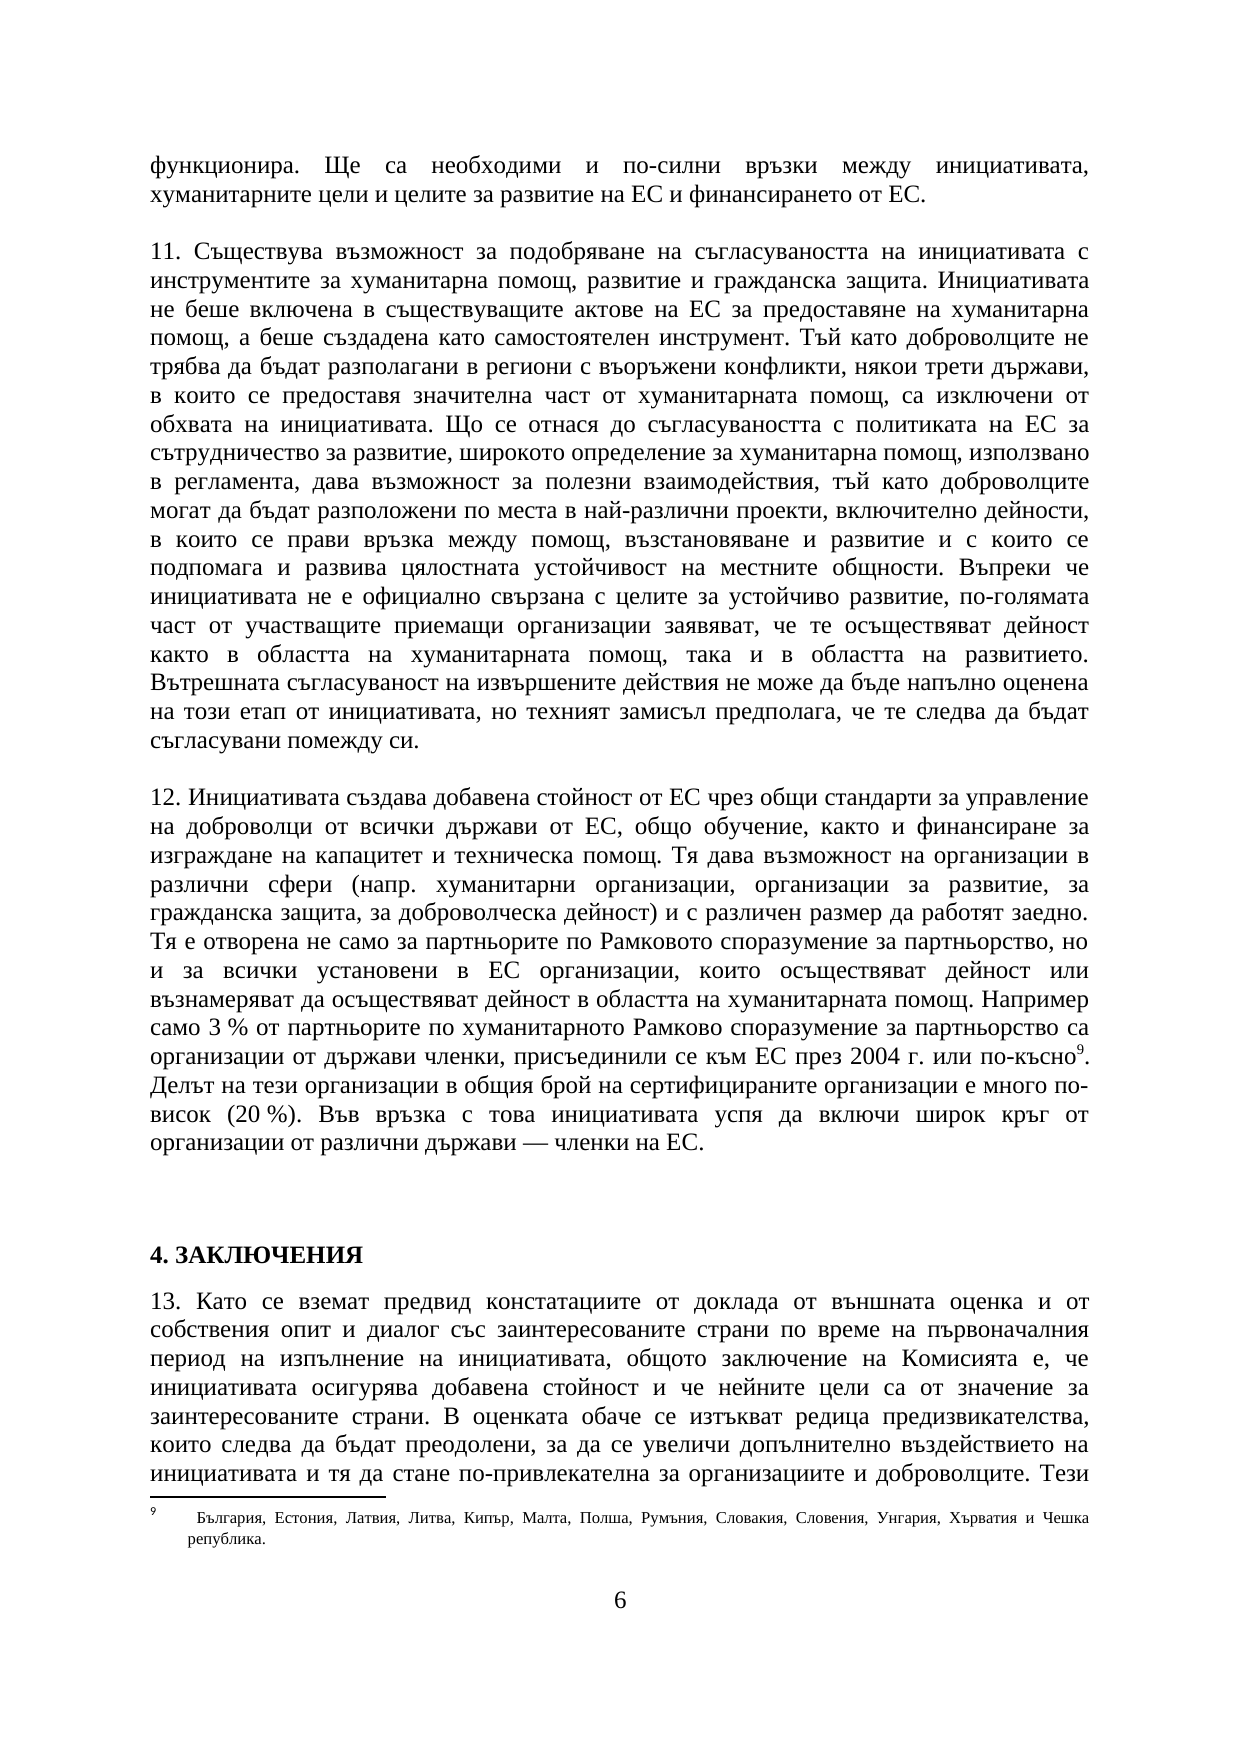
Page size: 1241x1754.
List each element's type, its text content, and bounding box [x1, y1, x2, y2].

subtitle 4. ЗАКЛЮЧЕНИЯ [150, 1240, 1090, 1269]
text 11. Съществува възможност за подобряване на съгласуваността на инициативата с инструментите за хуманитарна помощ, развитие и гражданска защита. Инициативата не беше включена в съществуващите актове на ЕС за предоставяне на хуманитарна помощ, а беше създадена като самостоятелен инструмент. Тъй като доброволците не трябва да бъдат разполагани в региони с въоръжени конфликти, някои трети държави, в които се предоставя значителна част от хуманитарната помощ, са изключени от обхвата на инициативата. Що се отнася до съгласуваността с политиката на ЕС за сътрудничество за развитие, широкото определение за хуманитарна помощ, използвано в регламента, дава възможност за полезни взаимодействия, тъй като доброволците могат да бъдат разположени по места в най-различни проекти, включително дейности, в които се прави връзка между помощ, възстановяване и развитие и с които се подпомага и развива цялостната устойчивост на местните общности. Въпреки че инициативата не е официално свързана с целите за устойчиво развитие, по-голямата част от участващите приемащи организации заявяват, че те осъществяват дейност както в областта на хуманитарната помощ, така и в областта на развитието. Вътрешната съгласуваност на извършените действия не може да бъде напълно оценена на този етап от инициативата, но техният замисъл предполага, че те следва да бъдат съгласувани помежду си. [150, 236, 1090, 754]
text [150, 1286, 1090, 1487]
text 12. Инициативата създава добавена стойност от ЕС чрез общи стандарти за управление на доброволци от всички държави от ЕС, общо обучение, както и финансиране за изграждане на капацитет и техническа помощ. Тя дава възможност на организации в различни сфери (напр. хуманитарни организации, организации за развитие, за гражданска защита, за доброволческа дейност) и с различен размер да работят заедно. Тя е отворена не само за партньорите по Рамковото споразумение за партньорство, но и за всички установени в ЕС организации, които осъществяват дейност или възнамеряват да осъществяват дейност в областта на хуманитарната помощ. Например само 3 % от партньорите по хуманитарното Рамково споразумение за партньорство са организации от държави членки, присъединили се към ЕС през 2004 г. или по-късно. Делът на тези организации в общия брой на сертифицираните организации е много по-висок (20 %). Във връзка с това инициативата успя да включи широк кръг от организации от различни държави — членки на ЕС. [150, 782, 1090, 1156]
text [150, 150, 1090, 207]
